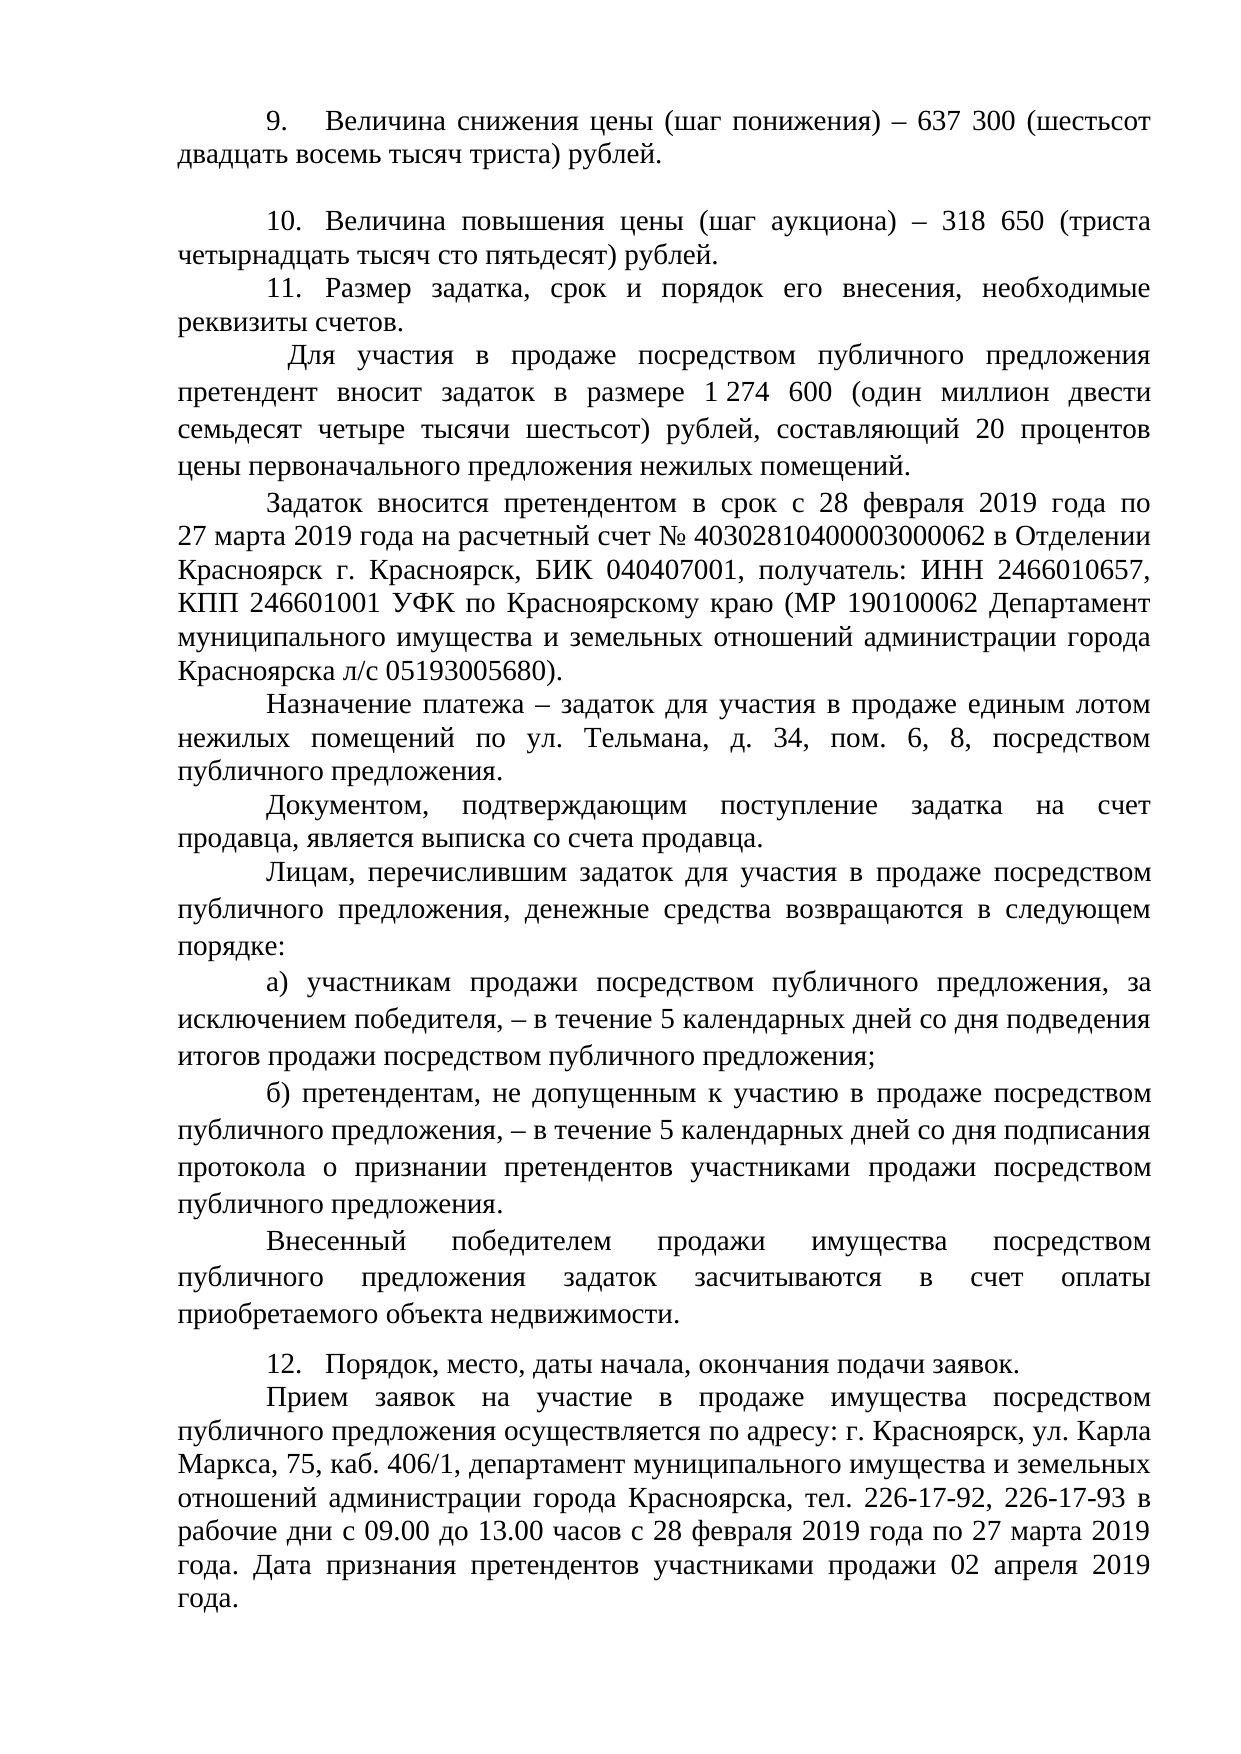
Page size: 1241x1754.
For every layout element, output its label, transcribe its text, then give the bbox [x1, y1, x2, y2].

text а) участникам продажи посредством публичного предложения, за исключением победителя, – в течение 5 календарных дней со дня подведения итогов продажи посредством публичного предложения; [177, 964, 1152, 1072]
list Прием заявок на участие в продаже имущества посредством публичного предложения осуществляется по адресу: г. Красноярск, ул. Карла Маркса, 75, каб. 406/1, департамент муниципального имущества и земельных отношений администрации города Красноярска, тел. 226-17-92, 226-17-93 в рабочие дни с 09.00 до 13.00 часов с 28 февраля 2019 года по 27 марта 2019 года. Дата признания претендентов участниками продажи 02 апреля 2019 года. [177, 1379, 1152, 1614]
list Порядок, место, даты начала, окончания подачи заявок. [177, 1346, 1152, 1379]
text Назначение платежа – задаток для участия в продаже единым лотом нежилых помещений по ул. Тельмана, д. 34, пом. 6, 8, посредством публичного предложения. [177, 686, 1152, 787]
text б) претендентам, не допущенным к участию в продаже посредством публичного предложения, – в течение 5 календарных дней со дня подписания протокола о признании претендентов участниками продажи посредством публичного предложения. [177, 1075, 1152, 1219]
text Лицам, перечислившим задаток для участия в продаже посредством публичного предложения, денежные средства возвращаются в следующем порядке: [177, 854, 1152, 961]
text Для участия в продаже посредством публичного предложения претендент вносит задаток в размере 1 274 600 (один миллион двести семьдесят четыре тысячи шестьсот) рублей, составляющий 20 процентов цены первоначального предложения нежилых помещений. [177, 337, 1152, 482]
list Размер задатка, срок и порядок его внесения, необходимые реквизиты счетов. [177, 270, 1152, 337]
text Задаток вносится претендентом в срок с 28 февраля 2019 года по 27 марта 2019 года на расчетный счет № 40302810400003000062 в Отделении Красноярск г. Красноярск, БИК 040407001, получатель: ИНН 2466010657, КПП 246601001 УФК по Красноярскому краю (МР 190100062 Департамент муниципального имущества и земельных отношений администрации города Красноярска л/с 05193005680). [177, 485, 1152, 686]
list Величина повышения цены (шаг аукциона) – 318 650 (триста четырнадцать тысяч сто пятьдесят) рублей. [177, 203, 1152, 270]
list Величина снижения цены (шаг понижения) – 637 300 (шестьсот двадцать восемь тысяч триста) рублей. [177, 103, 1152, 170]
text Документом, подтверждающим поступление задатка на счет продавца, является выписка со счета продавца. [177, 787, 1152, 854]
text Внесенный победителем продажи имущества посредством публичного предложения задаток засчитываются в счет оплаты приобретаемого объекта недвижимости. [177, 1223, 1152, 1330]
